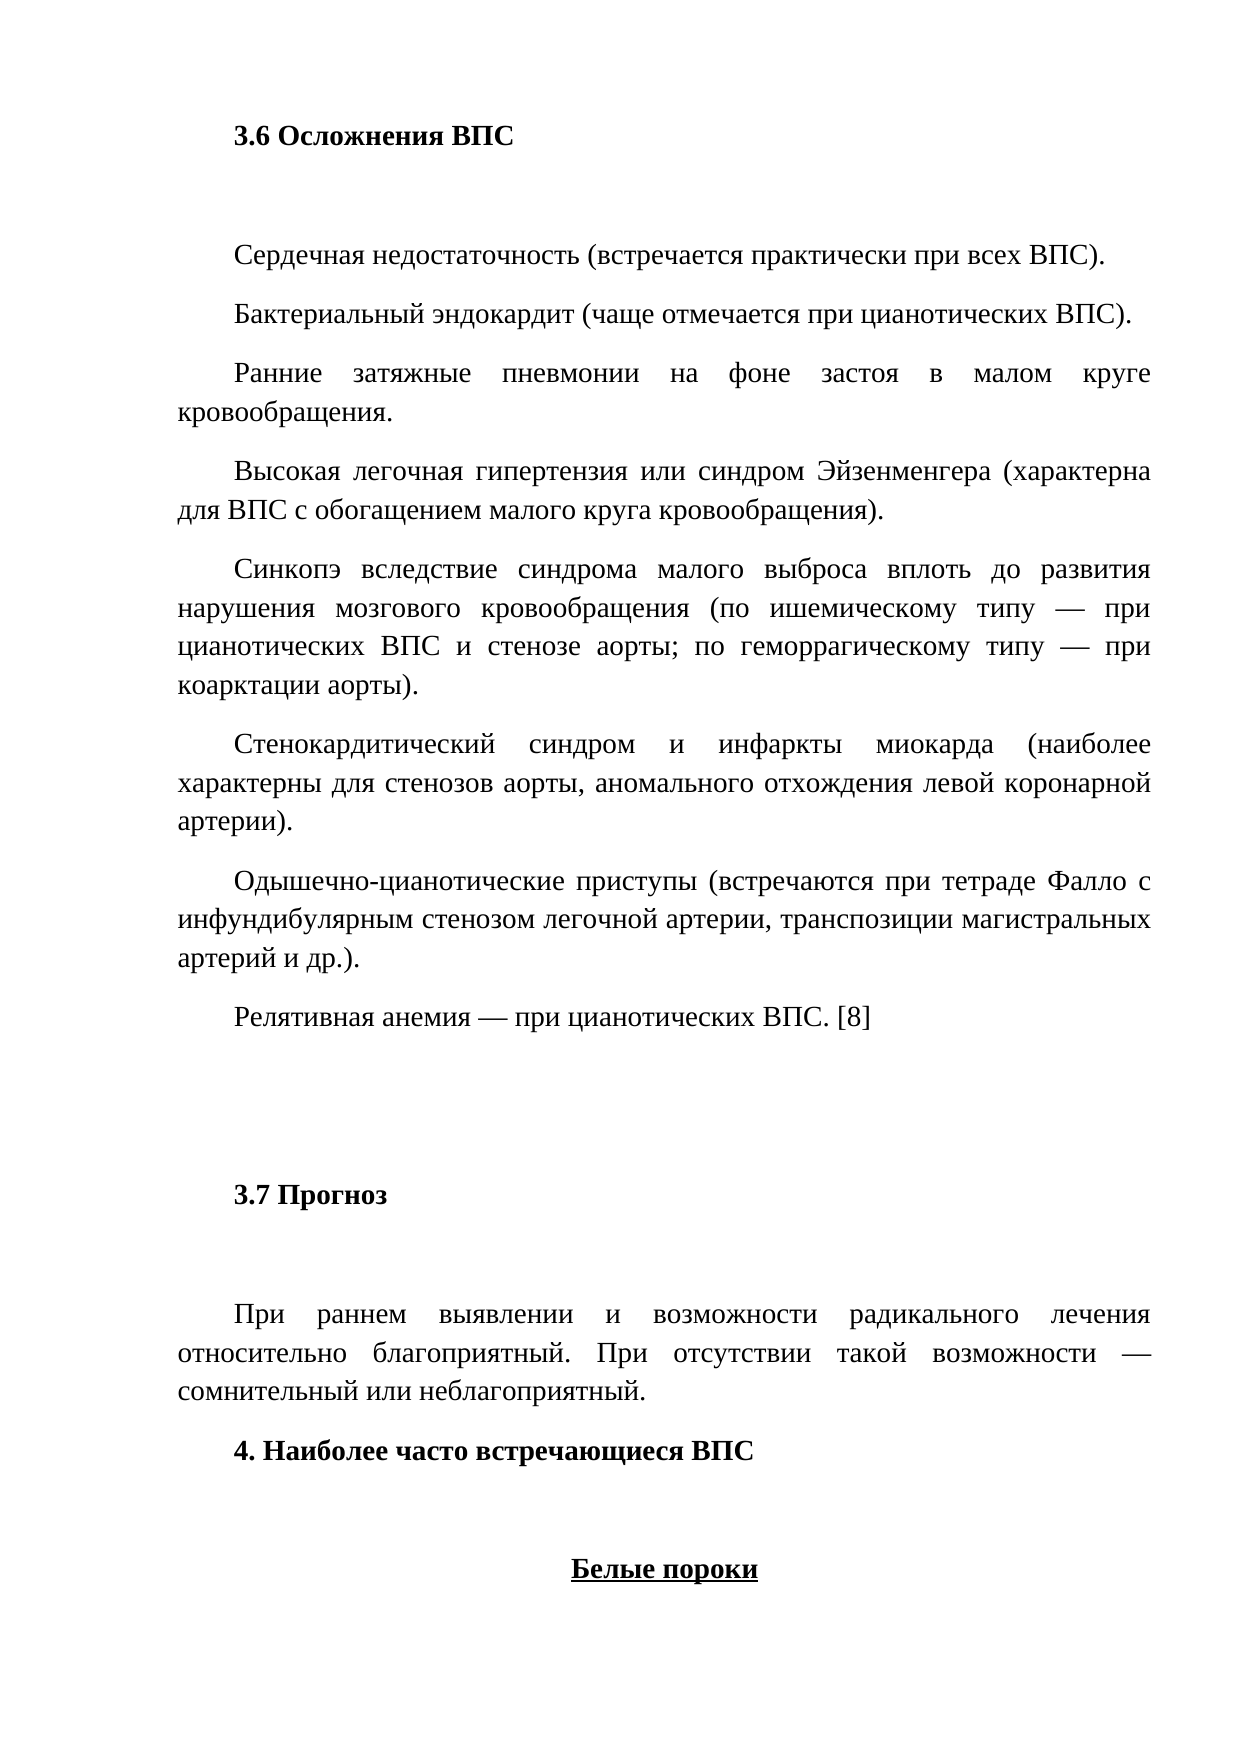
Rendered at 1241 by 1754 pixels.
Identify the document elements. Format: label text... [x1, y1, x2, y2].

text Бактериальный эндокардит (чаще отмечается при цианотических ВПС). [177, 296, 1152, 330]
text Стенокардитический синдром и инфаркты миокарда (наиболее характерны для стенозов аорты, аномального отхождения левой коронарной артерии). [177, 726, 1152, 837]
text 4. Наиболее часто встречающиеся ВПС [177, 1433, 1152, 1466]
text Релятивная анемия — при цианотических ВПС. [8] [177, 999, 1152, 1033]
text Синкопэ вследствие синдрома малого выброса вплоть до развития нарушения мозгового кровообращения (по ишемическому типу — при цианотических ВПС и стенозе аорты; по геморрагическому типу — при коарктации аорты). [177, 551, 1152, 701]
text Белые пороки [177, 1551, 1152, 1585]
text 3.6 Осложнения ВПС [177, 118, 1152, 152]
text Высокая легочная гипертензия или синдром Эйзенменгера (характерна для ВПС с обогащением малого круга кровообращения). [177, 453, 1152, 526]
text 3.7 Прогноз [177, 1177, 1152, 1211]
text Одышечно-цианотические приступы (встречаются при тетраде Фалло с инфундибулярным стенозом легочной артерии, транспозиции магистральных артерий и др.). [177, 863, 1152, 973]
text Ранние затяжные пневмонии на фоне застоя в малом круге кровообращения. [177, 356, 1152, 428]
text Сердечная недостаточность (встречается практически при всех ВПС). [177, 237, 1152, 270]
text При раннем выявлении и возможности радикального лечения относительно благоприятный. При отсутствии такой возможности — сомнительный или неблагоприятный. [177, 1296, 1152, 1407]
